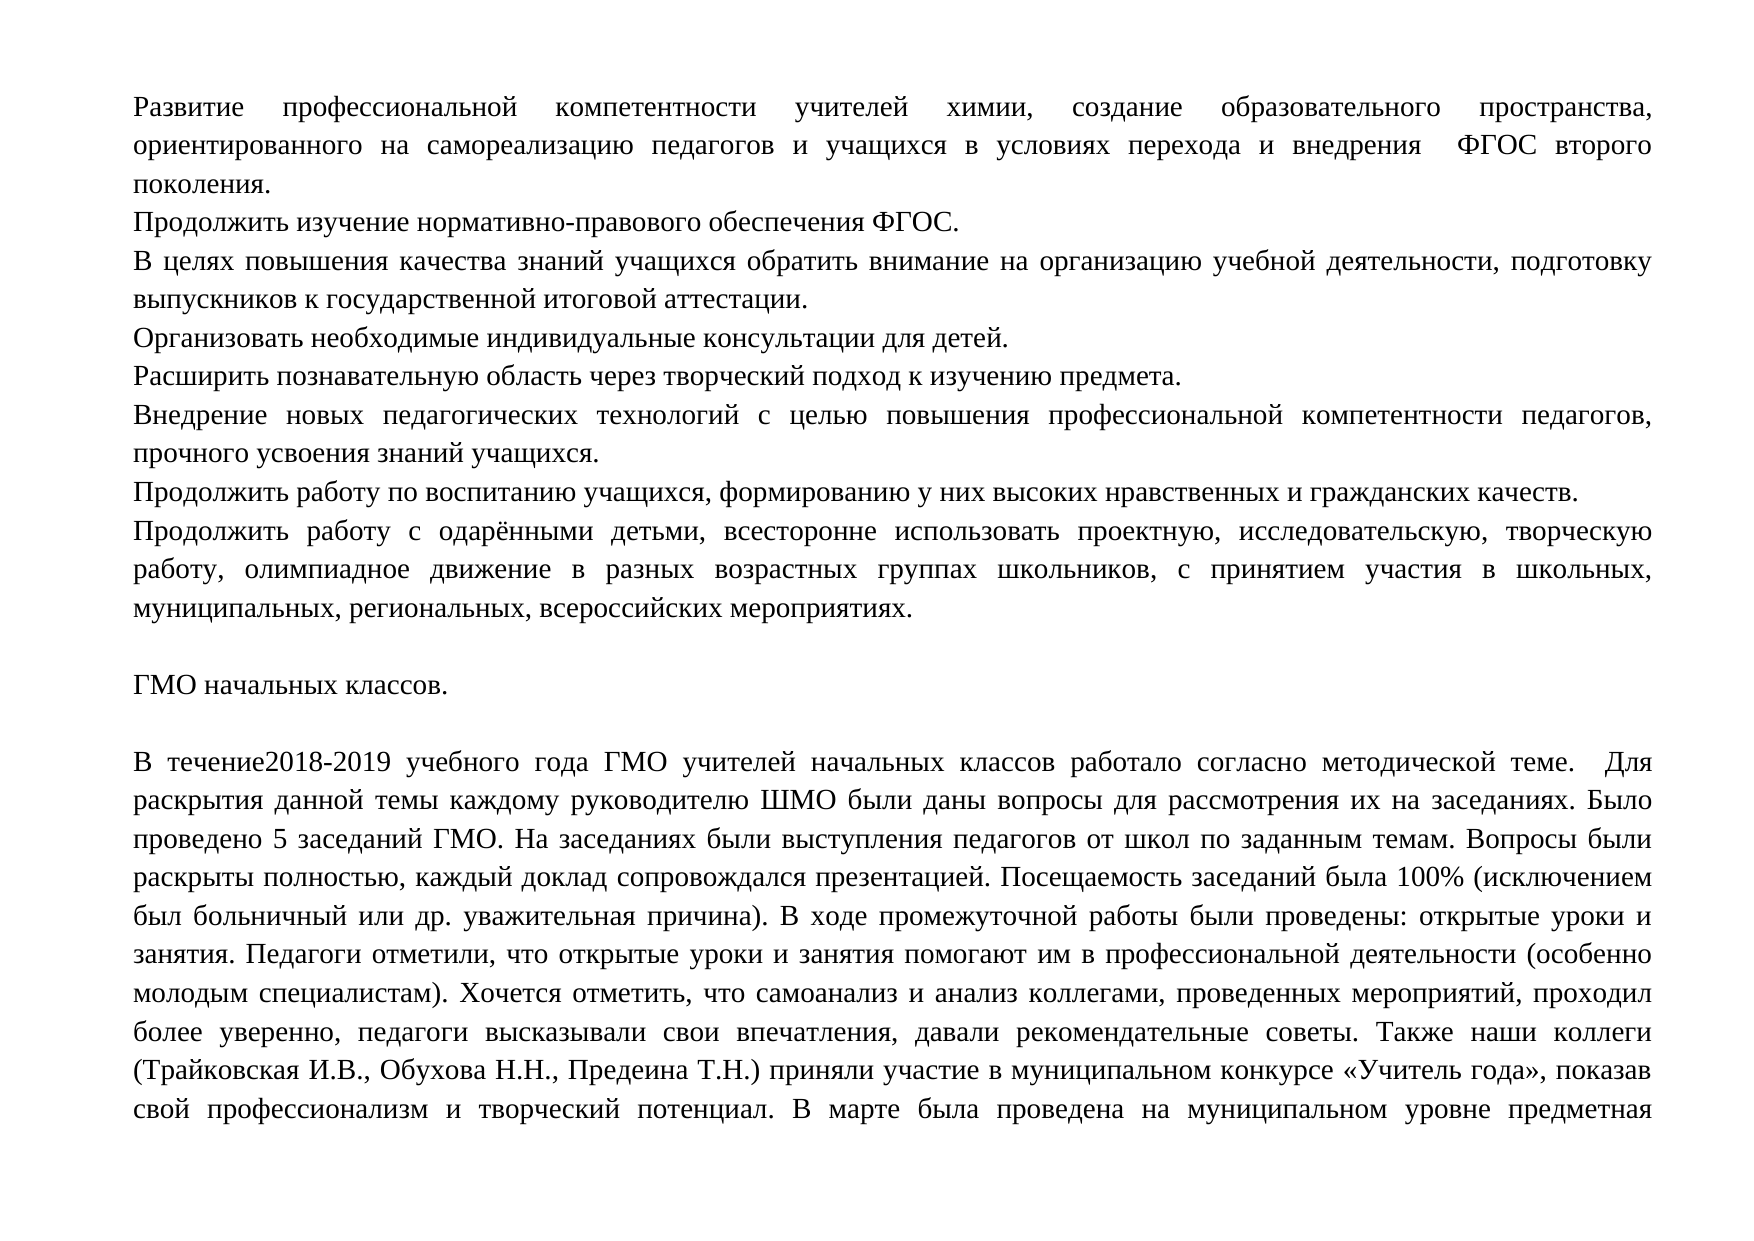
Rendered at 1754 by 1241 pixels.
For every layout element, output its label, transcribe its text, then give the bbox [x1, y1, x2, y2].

text Продолжить работу по воспитанию учащихся, формированию у них высоких нравственных и гражданских качеств. [133, 474, 1654, 508]
text Организовать необходимые индивидуальные консультации для детей. [133, 320, 1654, 353]
text Внедрение новых педагогических технологий с целью повышения профессиональной компетентности педагогов, прочного усвоения знаний учащихся. [133, 397, 1654, 469]
text ГМО начальных классов. [133, 667, 1654, 700]
text Продолжить работу с одарёнными детьми, всесторонне использовать проектную, исследовательскую, творческую работу, олимпиадное движение в разных возрастных группах школьников, с принятием участия в школьных, муниципальных, региональных, всероссийских мероприятиях. [133, 513, 1654, 623]
text В целях повышения качества знаний учащихся обратить внимание на организацию учебной деятельности, подготовку выпускников к государственной итоговой аттестации. [133, 243, 1654, 315]
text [133, 744, 1654, 1124]
text Расширить познавательную область через творческий подход к изучению предмета. [133, 358, 1654, 392]
text Продолжить изучение нормативно-правового обеспечения ФГОС. [133, 204, 1654, 238]
text Развитие профессиональной компетентности учителей химии, создание образовательного пространства, ориентированного на самореализацию педагогов и учащихся в условиях перехода и внедрения ФГОС второго поколения. [133, 89, 1654, 199]
